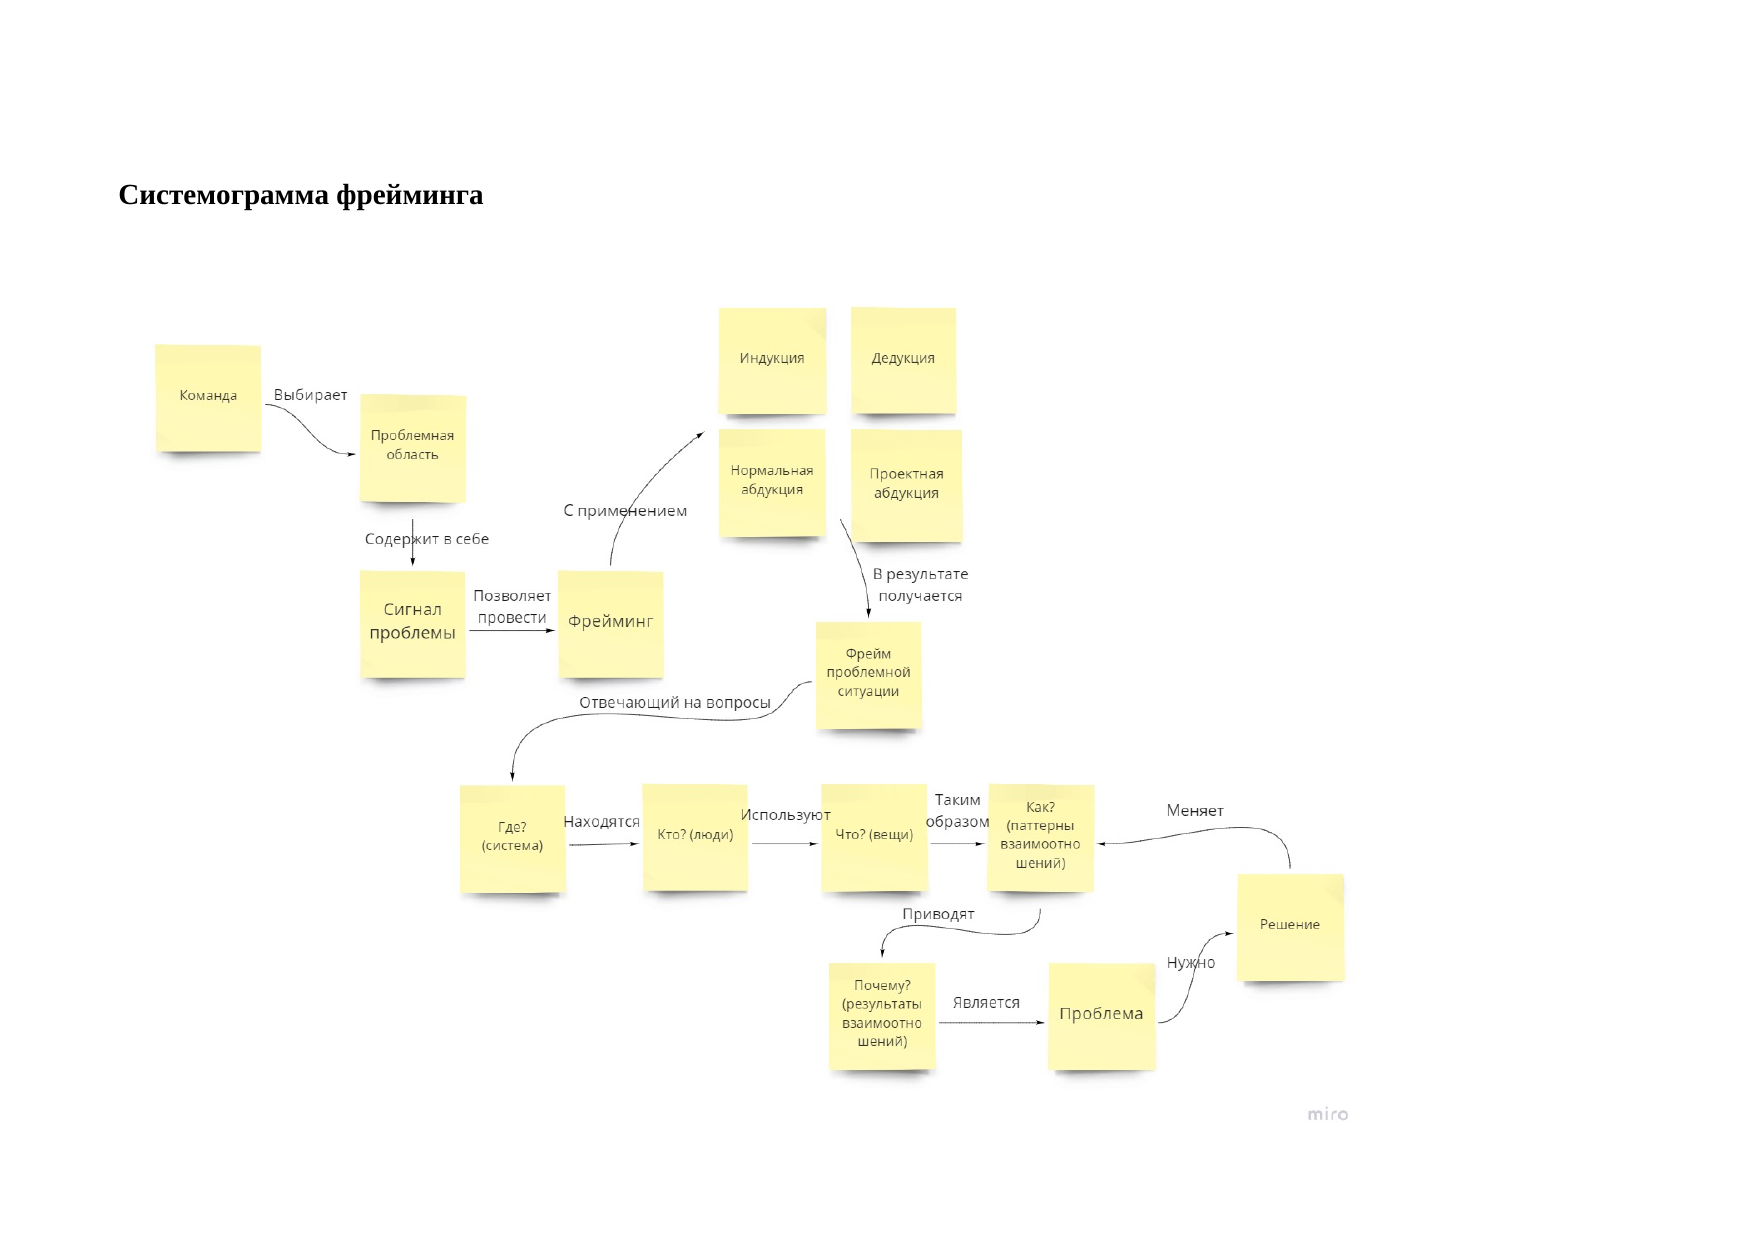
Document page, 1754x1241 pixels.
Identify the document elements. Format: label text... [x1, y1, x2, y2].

picture [118, 289, 1377, 1149]
text Системограмма фрейминга [118, 177, 1636, 211]
